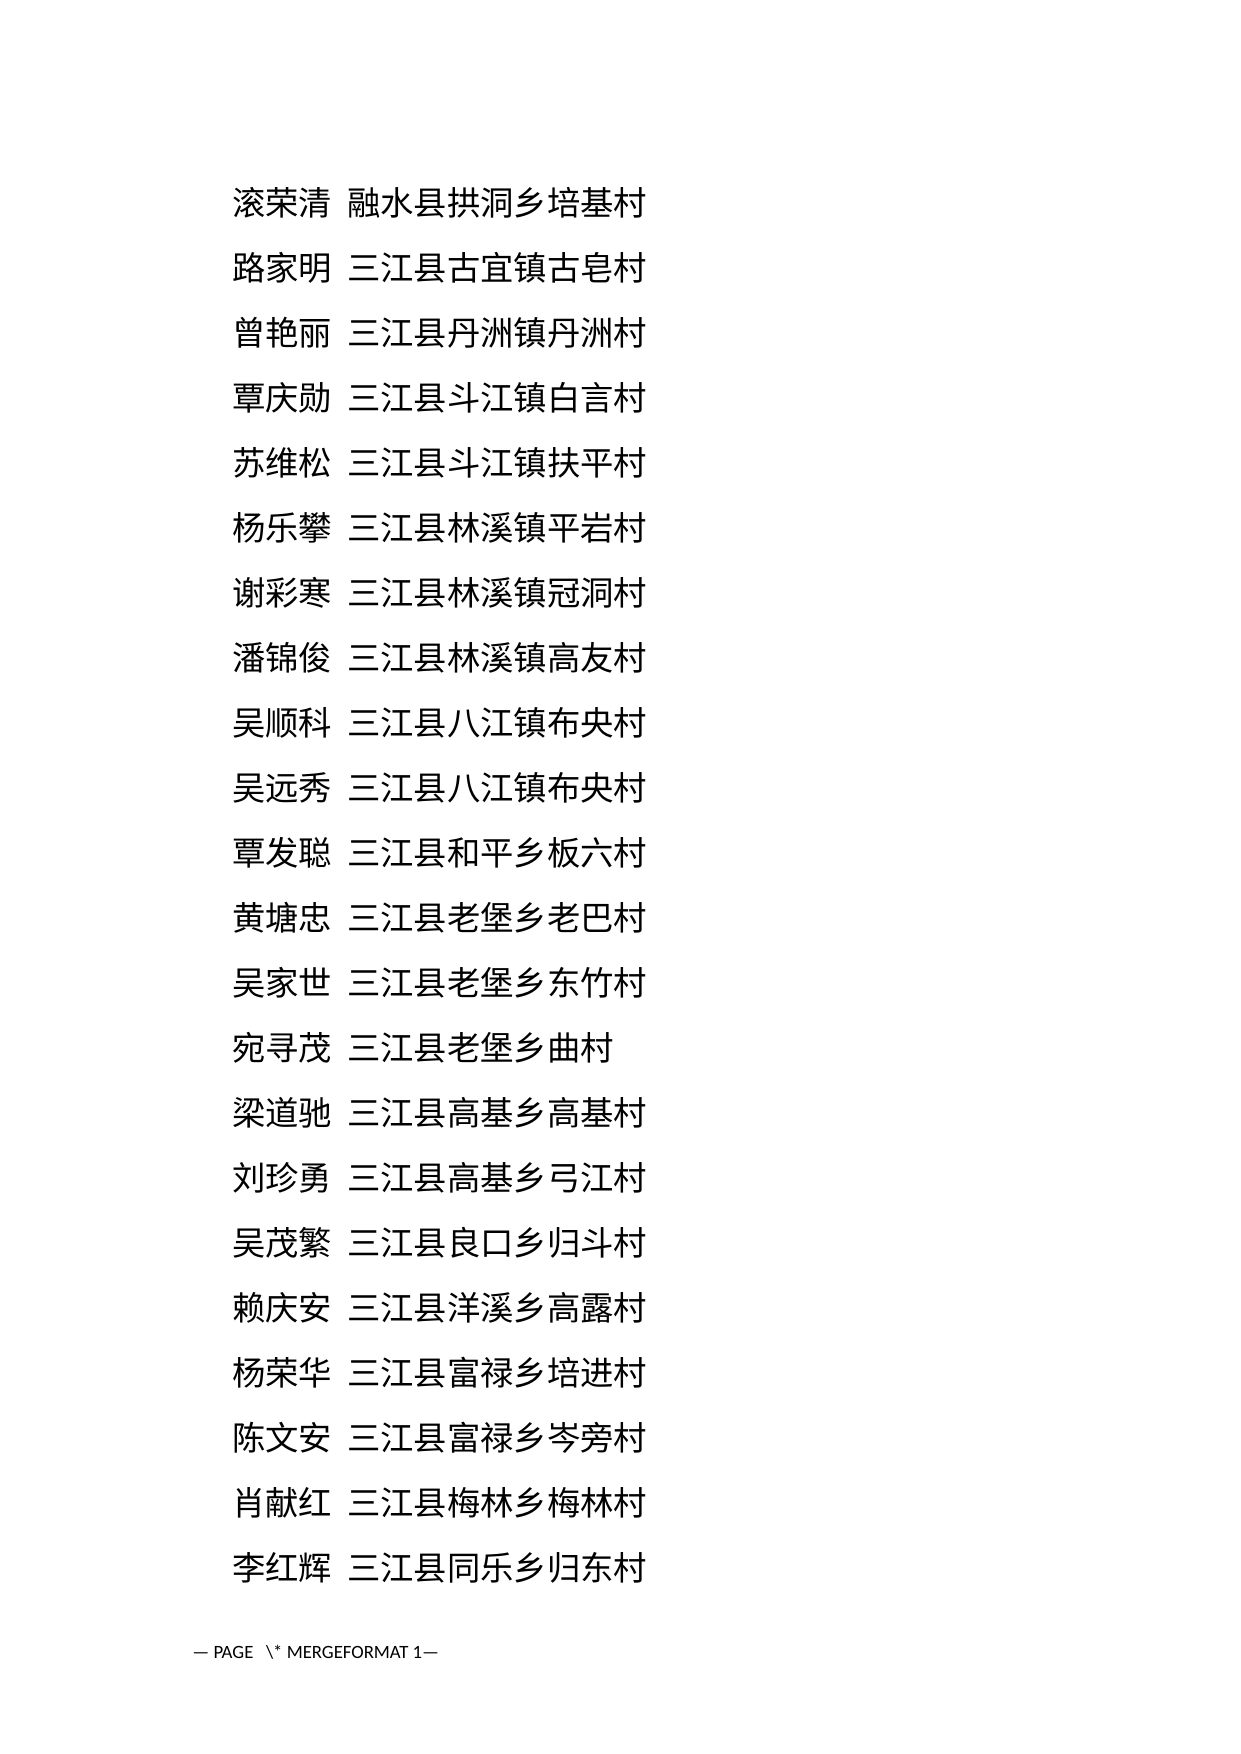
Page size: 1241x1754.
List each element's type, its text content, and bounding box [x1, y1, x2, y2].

text 覃发聪 三江县和平乡板六村 [165, 818, 1087, 883]
text 宛寻茂 三江县老堡乡曲村 [165, 1013, 1087, 1078]
text 肖献红 三江县梅林乡梅林村 [165, 1468, 1087, 1533]
text 谢彩寒 三江县林溪镇冠洞村 [165, 558, 1087, 623]
text 梁道驰 三江县高基乡高基村 [165, 1078, 1087, 1143]
text 吴茂繁 三江县良口乡归斗村 [165, 1208, 1087, 1273]
text 吴顺科 三江县八江镇布央村 [165, 688, 1087, 753]
text 李红辉 三江县同乐乡归东村 [165, 1533, 1087, 1598]
text 吴家世 三江县老堡乡东竹村 [165, 948, 1087, 1013]
text 刘珍勇 三江县高基乡弓江村 [165, 1143, 1087, 1208]
text 杨乐攀 三江县林溪镇平岩村 [165, 493, 1087, 558]
text 吴远秀 三江县八江镇布央村 [165, 753, 1087, 818]
text 滚荣清 融水县拱洞乡培基村 [165, 168, 1087, 233]
text 覃庆勋 三江县斗江镇白言村 [165, 363, 1087, 428]
text 曾艳丽 三江县丹洲镇丹洲村 [165, 298, 1087, 363]
text 杨荣华 三江县富禄乡培进村 [165, 1338, 1087, 1403]
text 潘锦俊 三江县林溪镇高友村 [165, 623, 1087, 688]
text 路家明 三江县古宜镇古皂村 [165, 233, 1087, 298]
text 黄塘忠 三江县老堡乡老巴村 [165, 883, 1087, 948]
text 赖庆安 三江县洋溪乡高露村 [165, 1273, 1087, 1338]
text 苏维松 三江县斗江镇扶平村 [165, 428, 1087, 493]
text 陈文安 三江县富禄乡岑旁村 [165, 1403, 1087, 1468]
